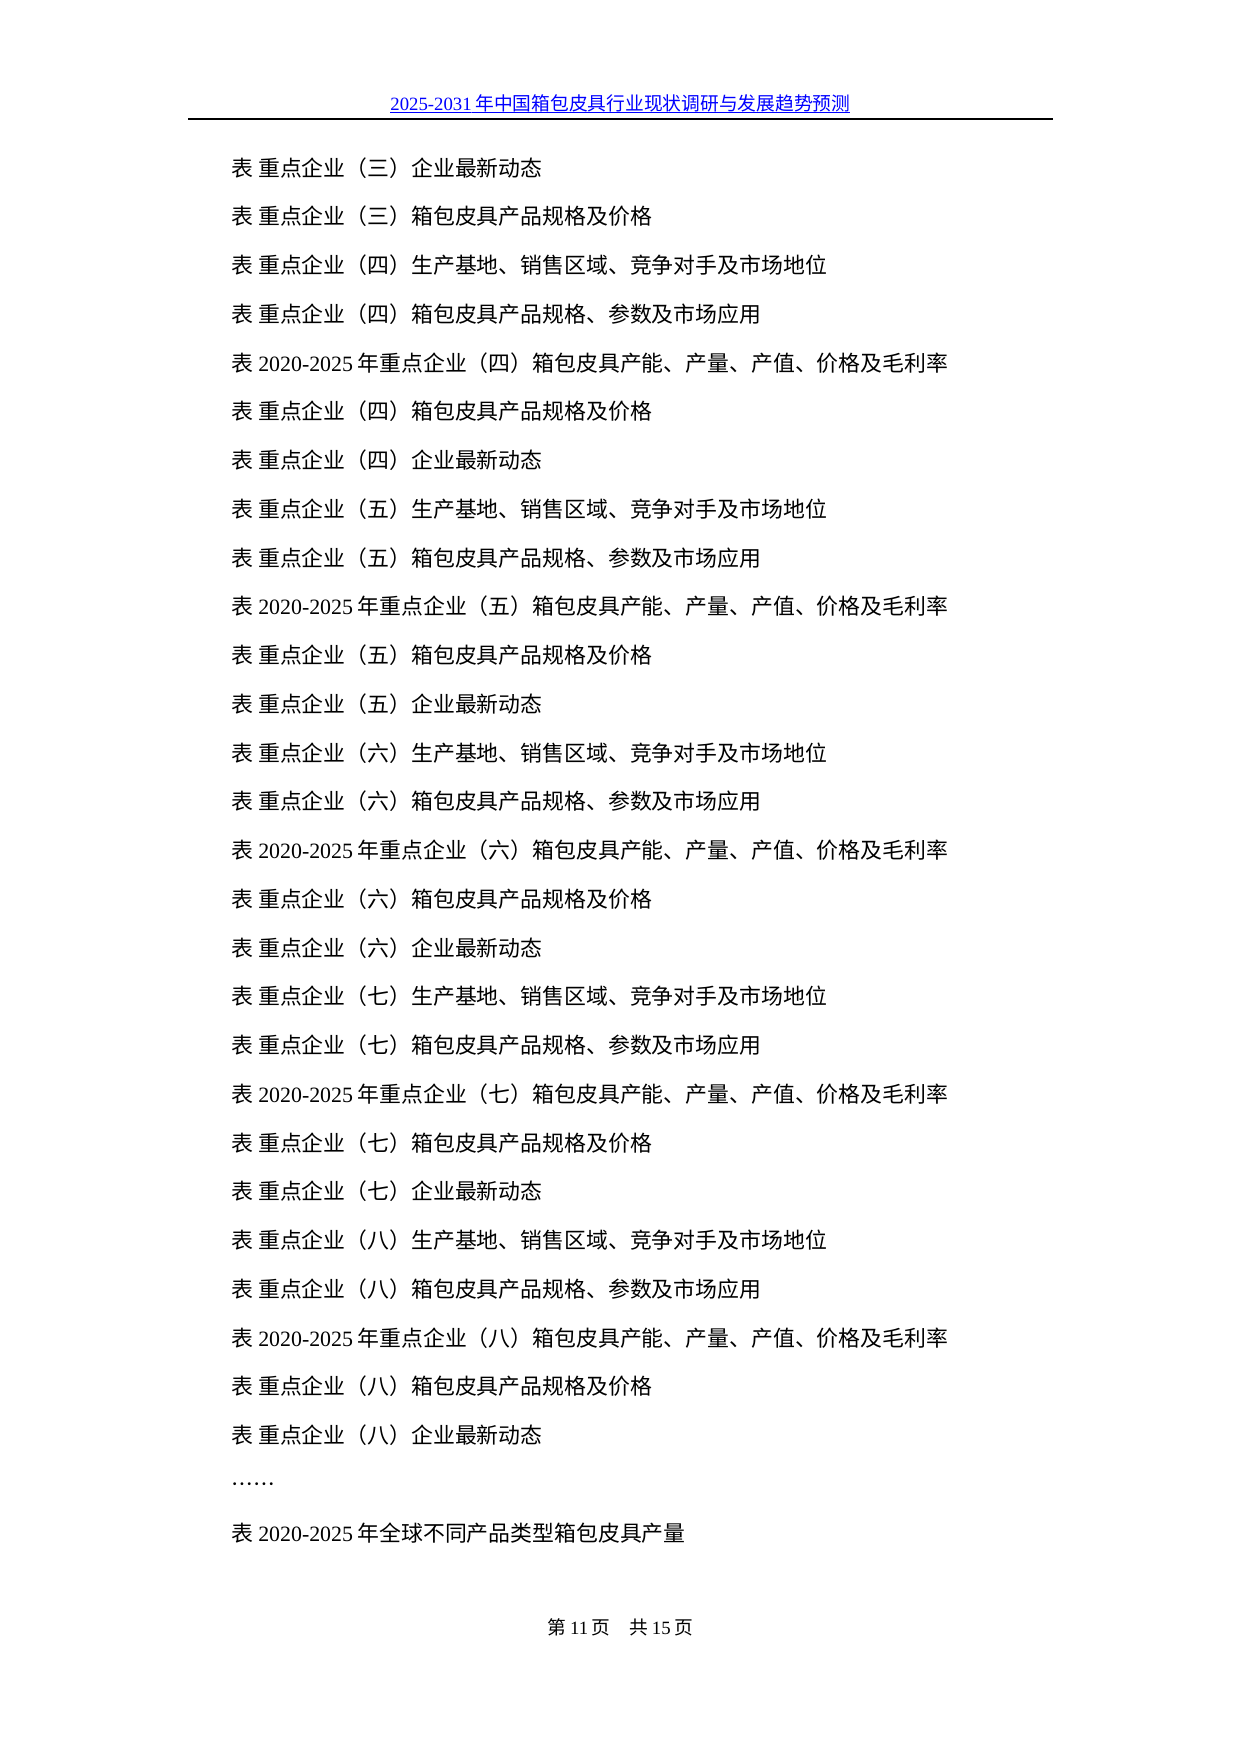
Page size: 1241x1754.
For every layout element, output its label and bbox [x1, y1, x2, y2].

text [187, 150, 1053, 1548]
